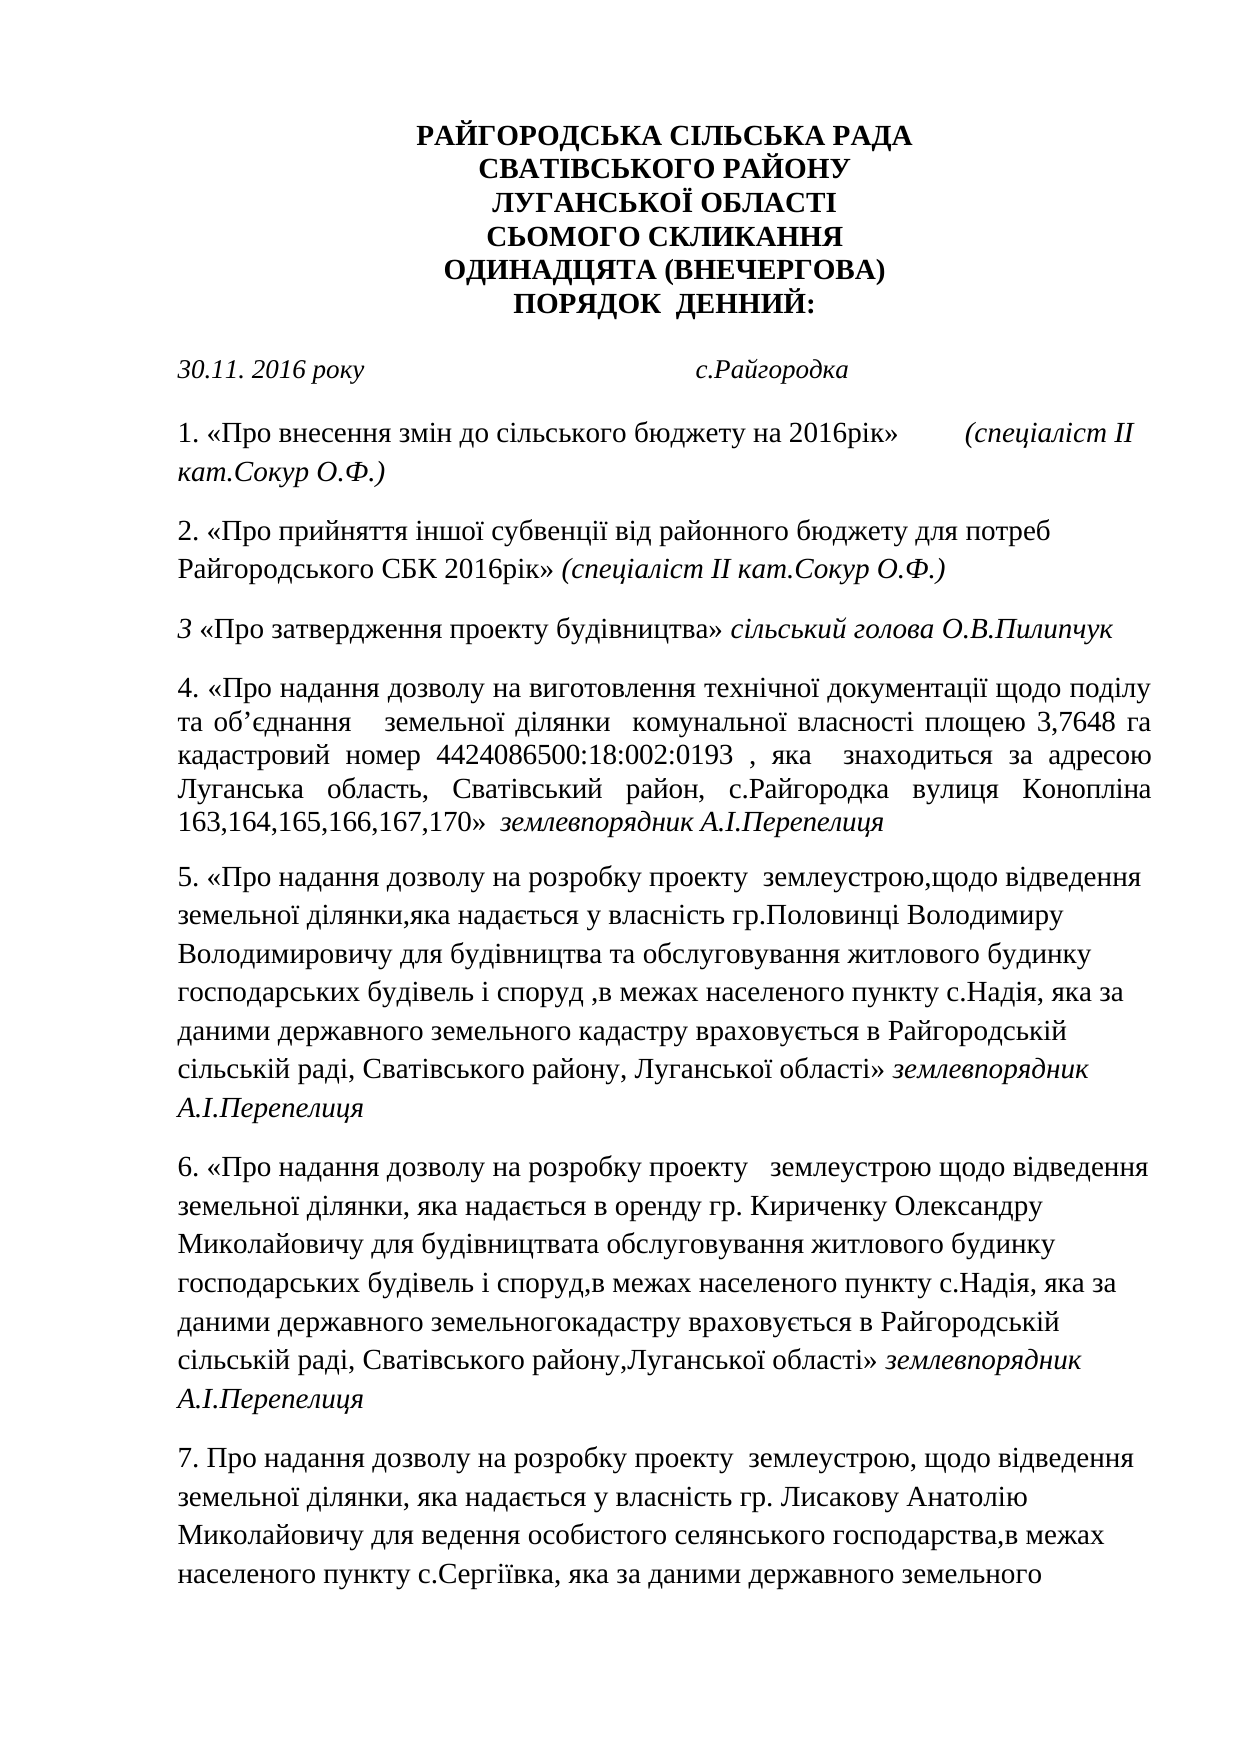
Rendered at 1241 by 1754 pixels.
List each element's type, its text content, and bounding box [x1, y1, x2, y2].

text ПОРЯДОК ДЕННИЙ: [177, 286, 1152, 319]
text СЬОМОГО СКЛИКАННЯ [177, 219, 1152, 252]
text ОДИНАДЦЯТА (ВНЕЧЕРГОВА) [177, 252, 1152, 286]
text 5. «Про надання дозволу на розробку проекту землеустрою,щодо відведення земельної ділянки,яка надається у власність гр.Половинці Володимиру Володимировичу для будівництва та обслуговування житлового будинку господарських будівель і споруд ,в межах населеного пункту с.Надія, яка за даними державного земельного кадастру враховується в Райгородській сільській раді, Сватівського району, Луганської області» землевпорядник А.І.Перепелиця [177, 859, 1152, 1124]
text РАЙГОРОДСЬКА СІЛЬСЬКА РАДА [177, 118, 1152, 152]
text 6. «Про надання дозволу на розробку проекту землеустрою щодо відведення земельної ділянки, яка надається в оренду гр. Кириченку Олександру Миколайовичу для будівництвата обслуговування житлового будинку господарських будівель і споруд,в межах населеного пункту с.Надія, яка за даними державного земельногокадастру враховується в Райгородській сільській раді, Сватівського району,Луганської області» землевпорядник А.І.Перепелиця [177, 1149, 1152, 1414]
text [177, 1440, 1152, 1589]
text ЛУГАНСЬКОЇ ОБЛАСТІ [177, 185, 1152, 219]
text СВАТІВСЬКОГО РАЙОНУ [177, 152, 1152, 185]
text 1. «Про внесення змін до сільського бюджету на 2016рік» (спеціаліст ІІ кат.Сокур О.Ф.) [177, 415, 1152, 487]
text 4. «Про надання дозволу на виготовлення технічної документації щодо поділу та об’єднання земельної ділянки комунальної власності площею 3,7648 га кадастровий номер 4424086500:18:002:0193 , яка знаходиться за адресою Луганська область, Сватівський район, с.Райгородка вулиця Конопліна 163,164,165,166,167,170» землевпорядник А.І.Перепелиця [177, 670, 1152, 838]
text 30.11. 2016 року с.Райгородка [177, 353, 1152, 384]
text 3 «Про затвердження проекту будівництва» сільський голова О.В.Пилипчук [177, 611, 1152, 644]
text 2. «Про прийняття іншої субвенції від районного бюджету для потреб Райгородського СБК 2016рік» (спеціаліст ІІ кат.Сокур О.Ф.) [177, 513, 1152, 585]
